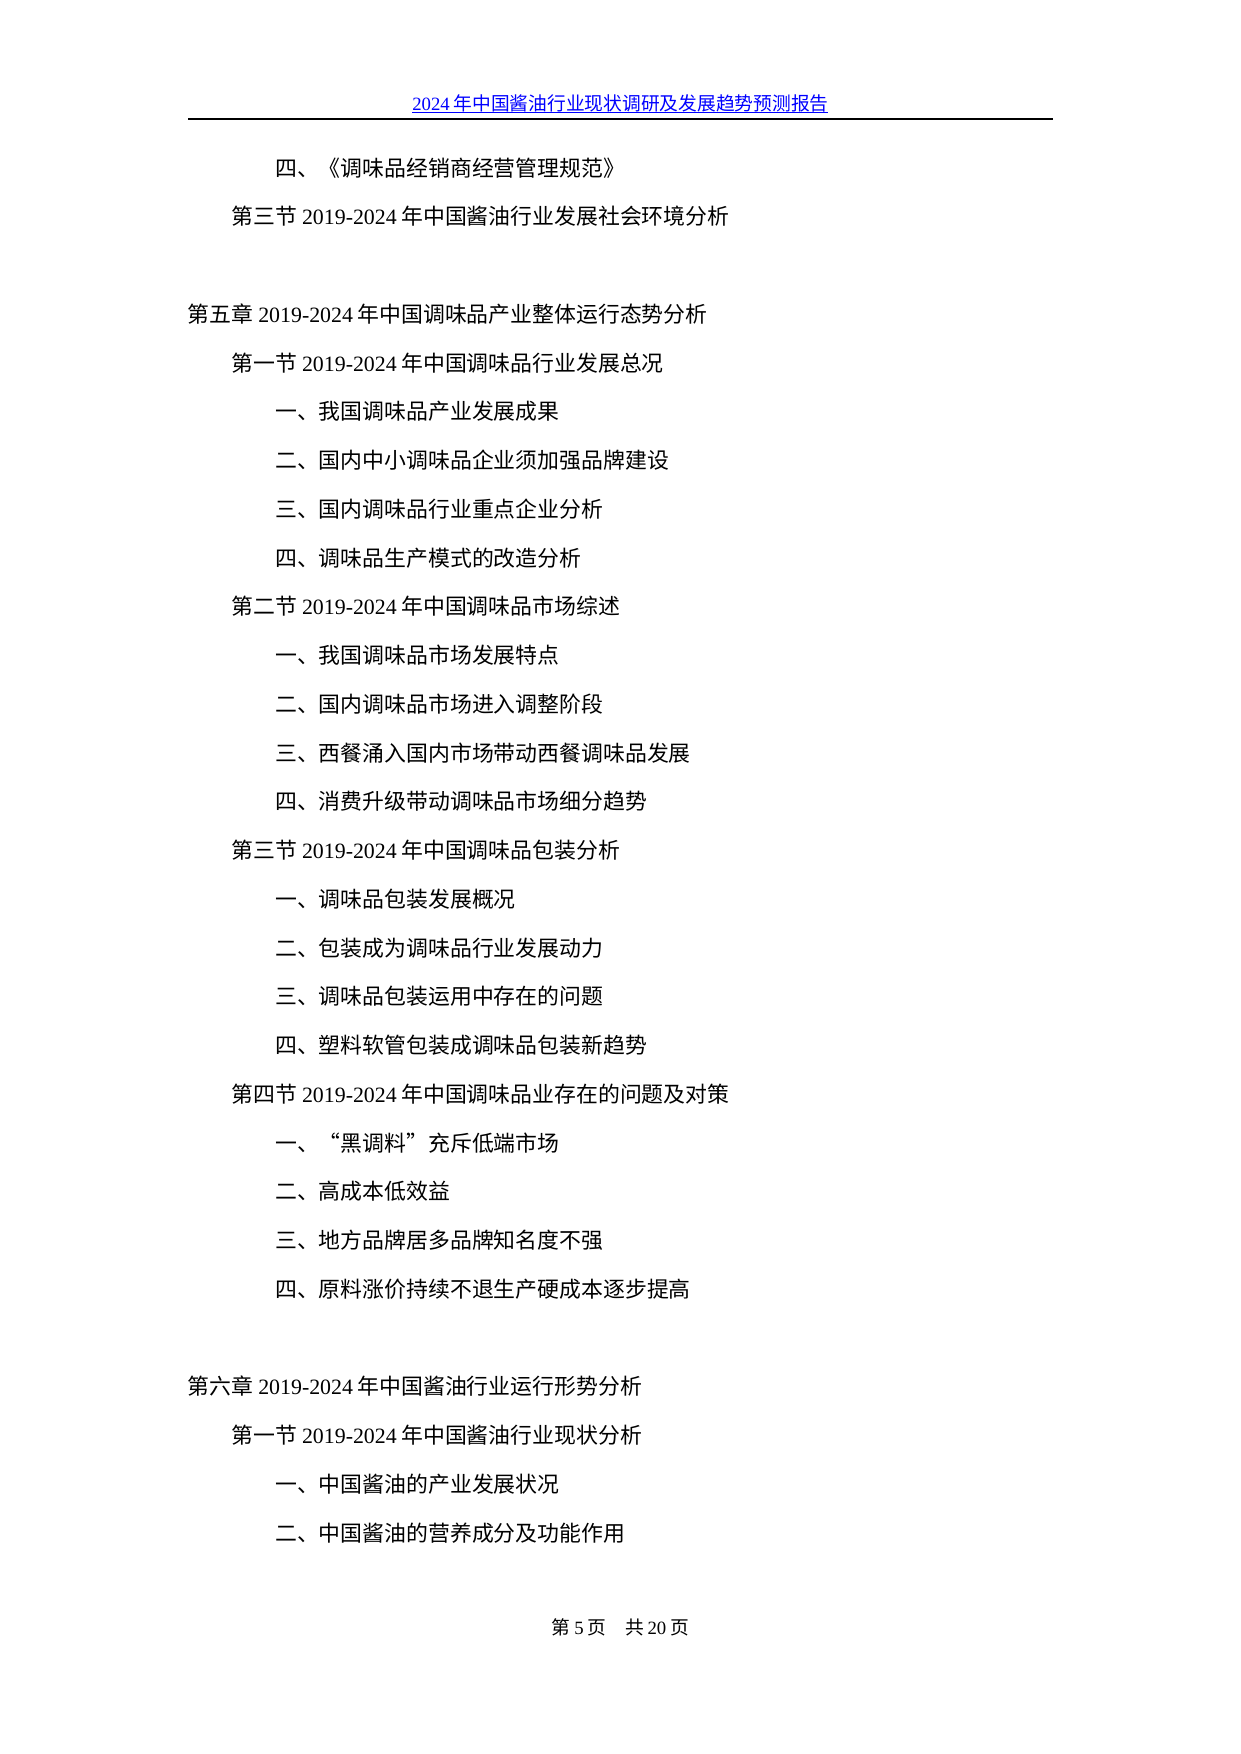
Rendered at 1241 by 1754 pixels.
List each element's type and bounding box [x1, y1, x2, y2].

text [187, 150, 1053, 1548]
